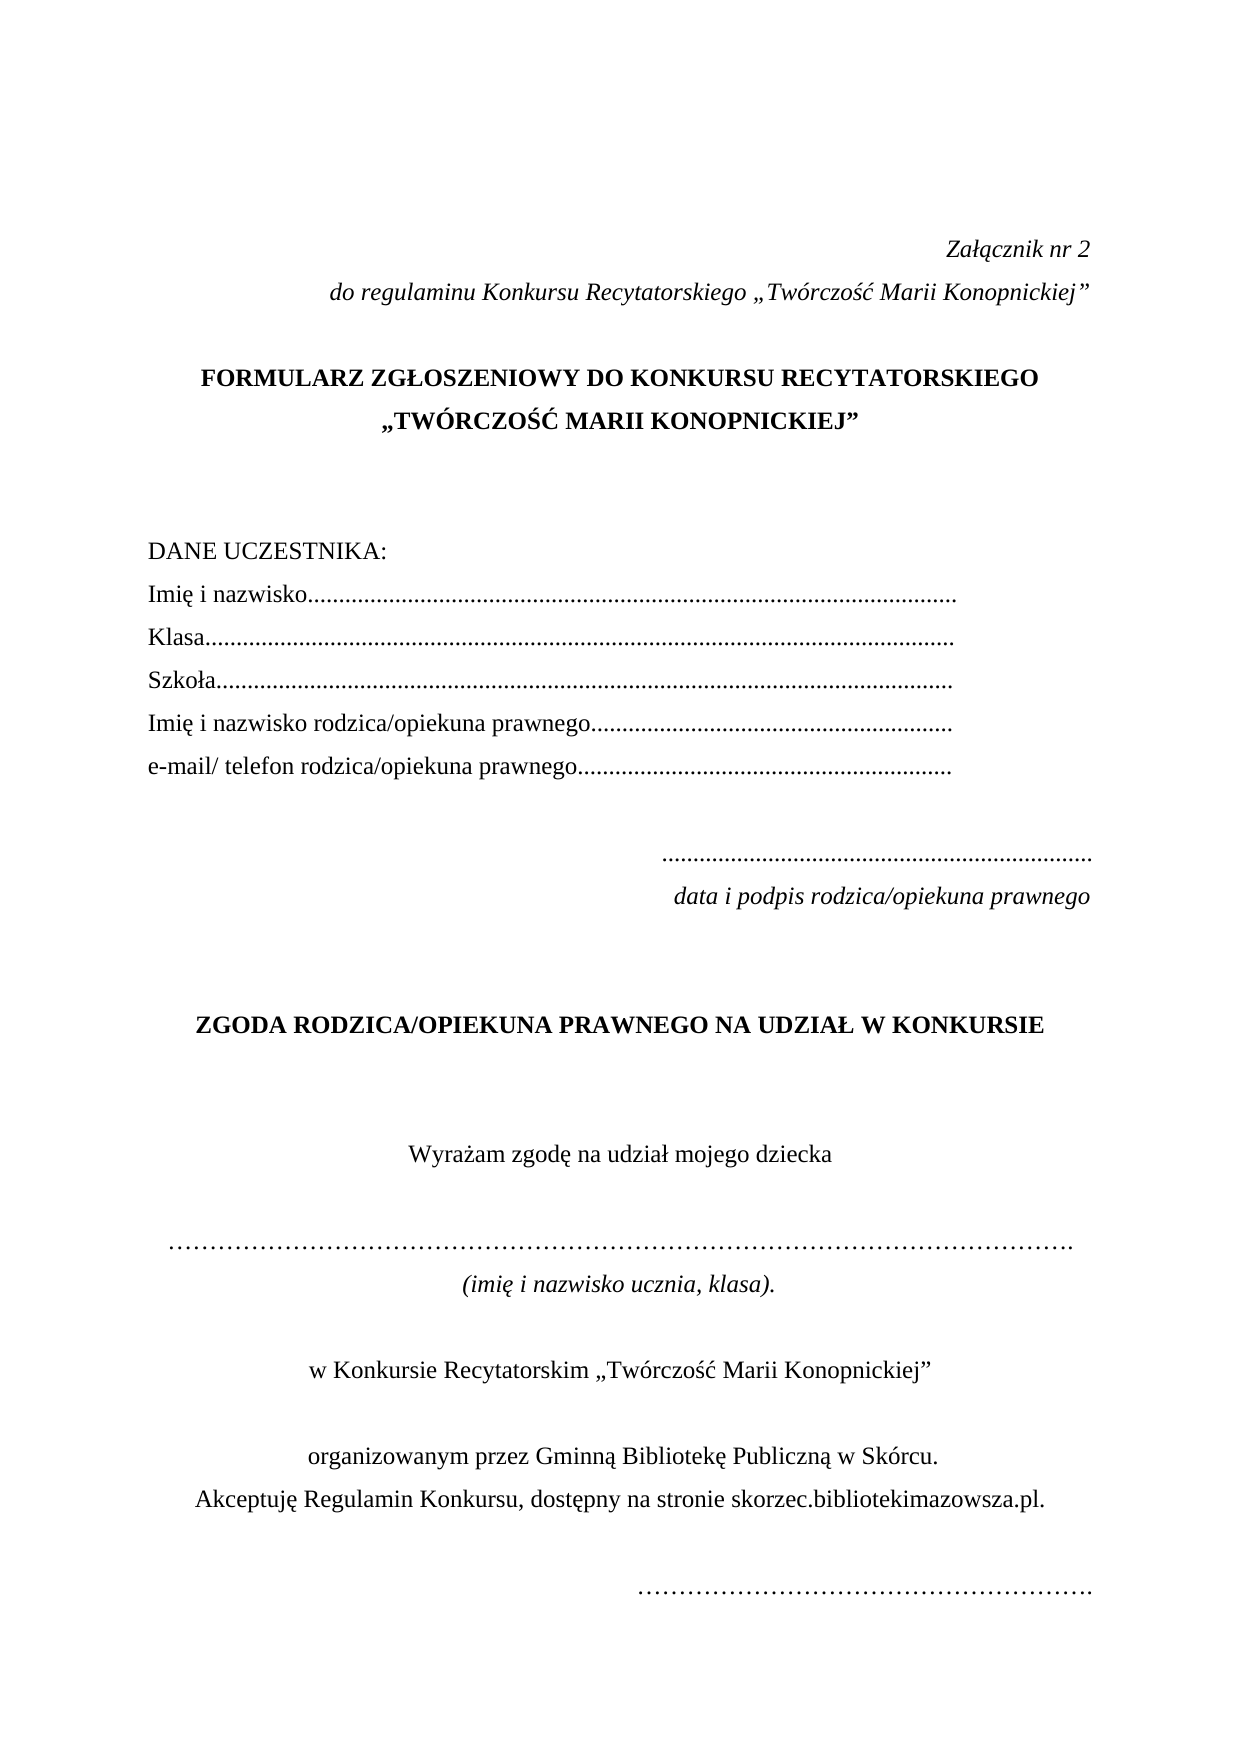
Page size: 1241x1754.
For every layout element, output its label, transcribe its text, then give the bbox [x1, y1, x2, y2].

text ………………………………………………………………………………………………. [148, 1226, 1093, 1254]
text FORMULARZ ZGŁOSZENIOWY DO KONKURSU RECYTATORSKIEGO [148, 363, 1093, 392]
text ..................................................................... [148, 838, 1093, 866]
text Klasa........................................................................................................................ [148, 622, 1093, 651]
text Załącznik nr 2 [148, 234, 1093, 263]
text organizowanym przez Gminną Bibliotekę Publiczną w Skórcu. [148, 1441, 1093, 1470]
text Imię i nazwisko........................................................................................................ [148, 579, 1093, 608]
text Wyrażam zgodę na udział mojego dziecka [148, 1139, 1093, 1168]
text do regulaminu Konkursu Recytatorskiego „Twórczość Marii Konopnickiej” [148, 277, 1093, 306]
text (imię i nazwisko ucznia, klasa). [148, 1269, 1093, 1298]
text ZGODA RODZICA/OPIEKUNA PRAWNEGO NA UDZIAŁ W KONKURSIE [148, 1010, 1093, 1039]
text ………………………………………………. [148, 1571, 1093, 1599]
text Szkoła...................................................................................................................... [148, 665, 1093, 694]
text „TWÓRCZOŚĆ MARII KONOPNICKIEJ” [148, 406, 1093, 435]
text data i podpis rodzica/opiekuna prawnego [148, 881, 1093, 909]
text Imię i nazwisko rodzica/opiekuna prawnego.......................................................... [148, 708, 1093, 737]
text e-mail/ telefon rodzica/opiekuna prawnego............................................................ [148, 751, 1093, 780]
text DANE UCZESTNIKA: [148, 536, 1093, 564]
text w Konkursie Recytatorskim „Twórczość Marii Konopnickiej” [148, 1355, 1093, 1384]
text Akceptuję Regulamin Konkursu, dostępny na stronie skorzec.bibliotekimazowsza.pl. [148, 1484, 1093, 1513]
